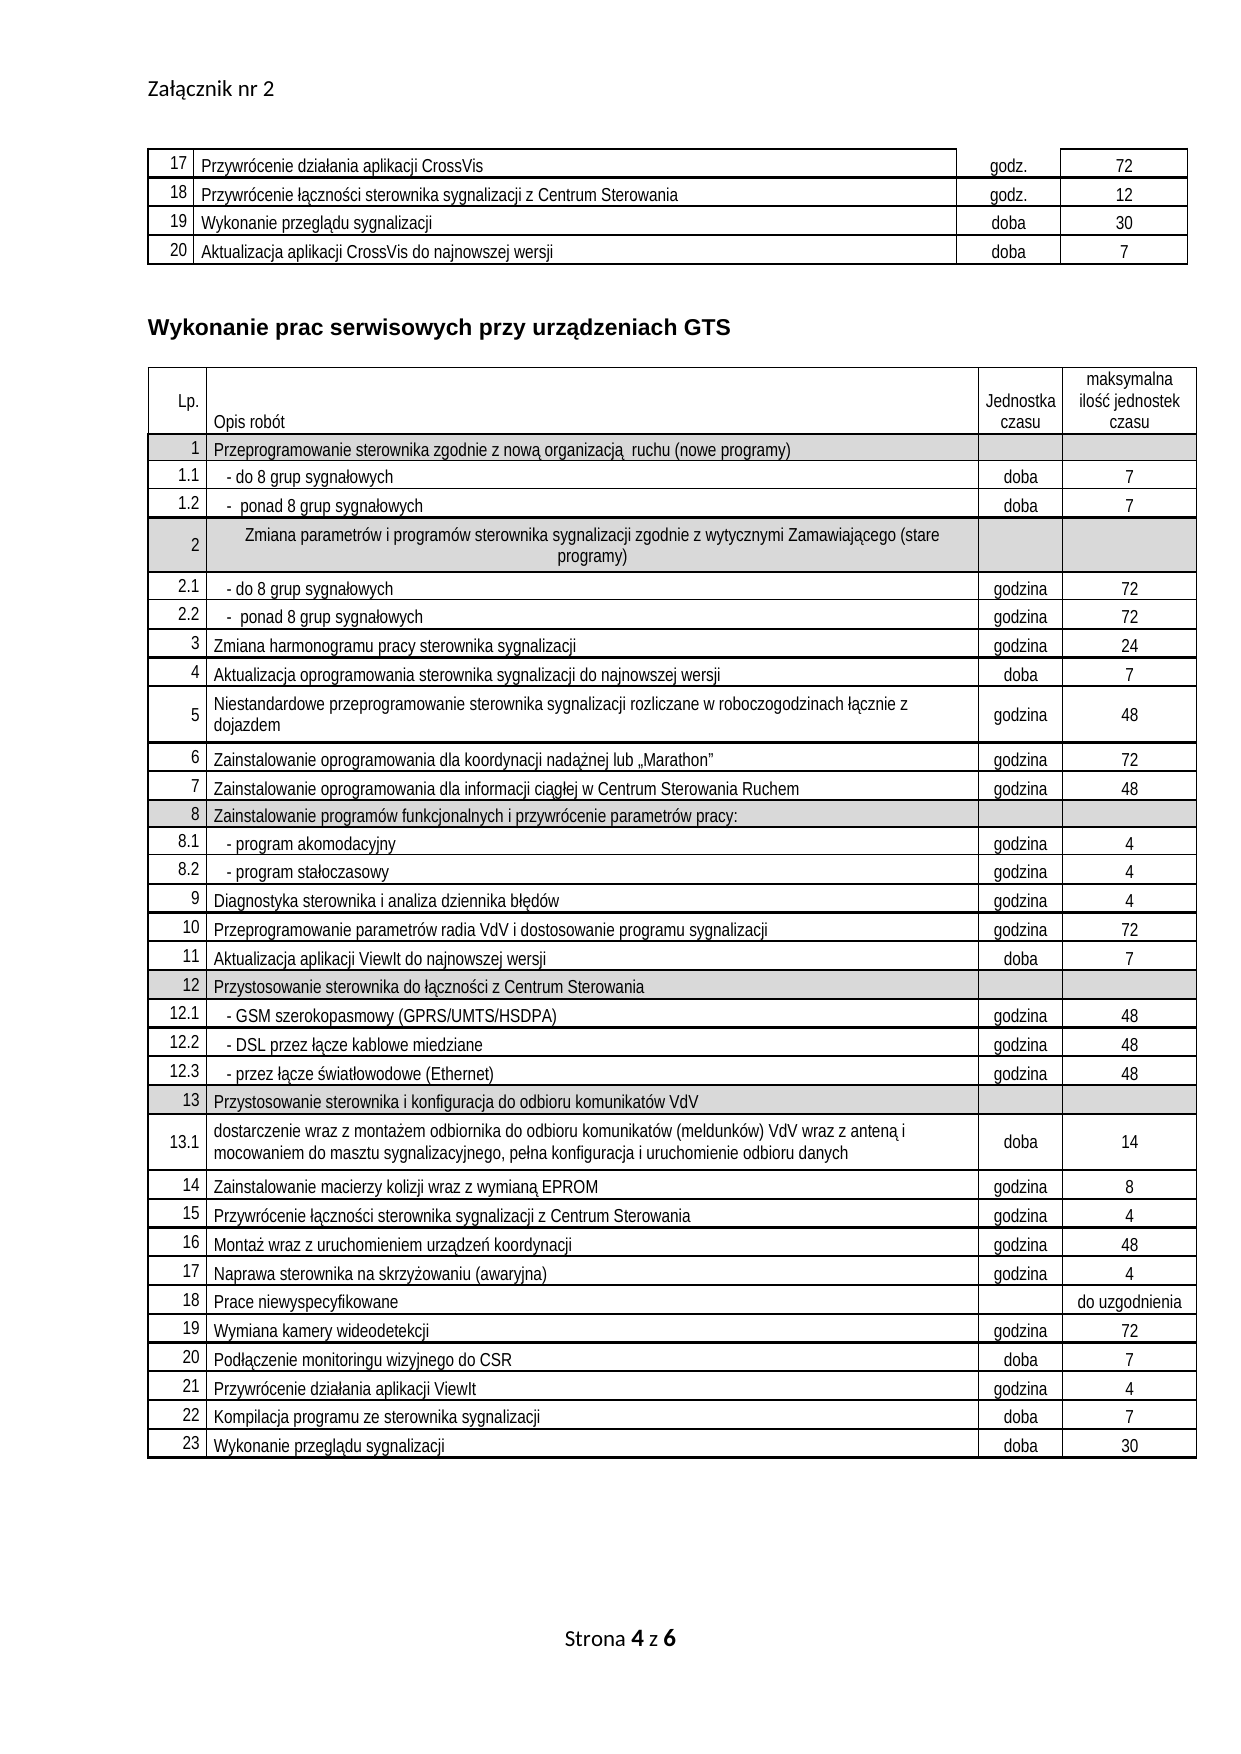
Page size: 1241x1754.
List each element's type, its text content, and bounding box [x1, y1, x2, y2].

table_cell godzina [979, 828, 1062, 854]
table_cell [979, 971, 1062, 998]
table_cell do uzgodnienia [1063, 1286, 1196, 1313]
table_cell doba [979, 489, 1062, 516]
table_cell 10 [149, 914, 206, 940]
table_cell [1063, 519, 1196, 571]
table_cell Przeprogramowanie parametrów radia VdV i dostosowanie programu sygnalizacji [207, 914, 978, 940]
table_cell doba [979, 461, 1062, 488]
table_cell 4 [1063, 885, 1196, 911]
table_cell Przystosowanie sterownika do łączności z Centrum Sterowania [207, 971, 978, 998]
table_cell 7 [149, 772, 206, 799]
table_cell Kompilacja programu ze sterownika sygnalizacji [207, 1401, 978, 1428]
table_cell 20 [149, 1344, 206, 1370]
table_cell godzina [979, 573, 1062, 599]
table_cell 7 [1061, 236, 1187, 263]
table_cell 7 [1063, 659, 1196, 685]
table_header maksymalna ilość jednostek czasu [1063, 368, 1196, 433]
table_cell 48 [1063, 1029, 1196, 1055]
table_cell Przywrócenie działania aplikacji ViewIt [207, 1372, 978, 1399]
table_cell godzina [979, 1200, 1062, 1226]
table_cell - program akomodacyjny [207, 828, 978, 854]
table_cell 12 [1061, 179, 1187, 205]
table_cell Zainstalowanie oprogramowania dla informacji ciągłej w Centrum Sterowania Ruchem [207, 772, 978, 799]
table_cell 22 [149, 1401, 206, 1428]
table_cell Przystosowanie sterownika i konfiguracja do odbioru komunikatów VdV [207, 1086, 978, 1113]
table_cell godzina [979, 744, 1062, 770]
table_cell 13 [149, 1086, 206, 1113]
table_cell 16 [149, 1229, 206, 1255]
table_cell Montaż wraz z uruchomieniem urządzeń koordynacji [207, 1229, 978, 1255]
table_cell 17 [149, 150, 193, 176]
table_cell dostarczenie wraz z montażem odbiornika do odbioru komunikatów (meldunków) VdV wraz z anteną i mocowaniem do masztu sygnalizacyjnego, pełna konfiguracja i uruchomienie odbioru danych [207, 1115, 978, 1169]
table_cell 48 [1063, 1057, 1196, 1084]
table_cell 48 [1063, 1229, 1196, 1255]
table_cell Przeprogramowanie sterownika zgodnie z nową organizacją ruchu (nowe programy) [207, 435, 978, 460]
table_cell 8.1 [149, 828, 206, 854]
table_cell 18 [149, 1286, 206, 1313]
table_cell - DSL przez łącze kablowe miedziane [207, 1029, 978, 1055]
table_cell 21 [149, 1372, 206, 1399]
table_cell 18 [149, 179, 193, 205]
table_cell Wykonanie przeglądu sygnalizacji [207, 1430, 978, 1456]
table_cell Diagnostyka sterownika i analiza dziennika błędów [207, 885, 978, 911]
table_cell 72 [1063, 744, 1196, 770]
table_cell godzina [979, 1000, 1062, 1026]
table_cell 72 [1063, 914, 1196, 940]
table_cell Przywrócenie łączności sterownika sygnalizacji z Centrum Sterowania [194, 179, 956, 205]
table_cell godzina [979, 1315, 1062, 1341]
table_cell [979, 435, 1062, 460]
table_cell godz. [957, 148, 1060, 176]
table_cell godzina [979, 1257, 1062, 1284]
table_cell godzina [979, 600, 1062, 628]
table_cell 14 [149, 1171, 206, 1198]
table_cell Przywrócenie łączności sterownika sygnalizacji z Centrum Sterowania [207, 1200, 978, 1226]
table_cell 24 [1063, 630, 1196, 656]
table_cell godzina [979, 630, 1062, 656]
table_cell godzina [979, 687, 1062, 741]
text Wykonanie prac serwisowych przy urządzeniach GTS [148, 314, 1093, 341]
table_cell 17 [149, 1257, 206, 1284]
table_cell 8 [149, 801, 206, 826]
table_cell 6 [149, 744, 206, 770]
table_cell 2.1 [149, 573, 206, 599]
table_cell doba [957, 207, 1060, 234]
table_cell Prace niewyspecyfikowane [207, 1286, 978, 1313]
table_cell doba [979, 659, 1062, 685]
table_cell doba [979, 1115, 1062, 1169]
table_cell Zmiana parametrów i programów sterownika sygnalizacji zgodnie z wytycznymi Zamawiającego (stare programy) [207, 519, 978, 571]
table_cell doba [979, 942, 1062, 969]
table_cell doba [979, 1344, 1062, 1370]
table_cell godzina [979, 1057, 1062, 1084]
table_cell Podłączenie monitoringu wizyjnego do CSR [207, 1344, 978, 1370]
table_cell 12.1 [149, 1000, 206, 1026]
table_cell 15 [149, 1200, 206, 1226]
table_cell 7 [1063, 461, 1196, 488]
table_cell Naprawa sterownika na skrzyżowaniu (awaryjna) [207, 1257, 978, 1284]
table_cell 7 [1063, 489, 1196, 516]
table_cell doba [979, 1430, 1062, 1456]
table_cell godzina [979, 855, 1062, 883]
table_cell godzina [979, 1372, 1062, 1399]
table_cell 4 [1063, 828, 1196, 854]
table_cell 12 [149, 971, 206, 998]
table_cell 4 [1063, 1257, 1196, 1284]
table_cell 1 [149, 435, 206, 460]
table_cell [1063, 435, 1196, 460]
table_cell 19 [149, 207, 193, 234]
table_cell Przywrócenie działania aplikacji CrossVis [194, 150, 956, 176]
table_cell Aktualizacja aplikacji ViewIt do najnowszej wersji [207, 942, 978, 969]
table_header Lp. [149, 368, 206, 433]
table_cell godzina [979, 1171, 1062, 1198]
table_cell [979, 1286, 1062, 1313]
table_cell Aktualizacja aplikacji CrossVis do najnowszej wersji [194, 236, 956, 263]
table_cell 8 [1063, 1171, 1196, 1198]
table_cell Wymiana kamery wideodetekcji [207, 1315, 978, 1341]
table_cell [1063, 971, 1196, 998]
table_cell doba [979, 1401, 1062, 1428]
table_cell 72 [1061, 150, 1187, 176]
table_cell 2 [149, 519, 206, 571]
table_cell 20 [149, 236, 193, 263]
table_cell Zainstalowanie macierzy kolizji wraz z wymianą EPROM [207, 1171, 978, 1198]
table_cell - program stałoczasowy [207, 855, 978, 883]
table_cell 8.2 [149, 855, 206, 883]
table_cell 4 [1063, 855, 1196, 883]
table_cell Niestandardowe przeprogramowanie sterownika sygnalizacji rozliczane w roboczogodzinach łącznie z dojazdem [207, 687, 978, 741]
table_cell - przez łącze światłowodowe (Ethernet) [207, 1057, 978, 1084]
table_cell godz. [957, 179, 1060, 205]
table_cell Zainstalowanie programów funkcjonalnych i przywrócenie parametrów pracy: [207, 801, 978, 826]
table_cell Wykonanie przeglądu sygnalizacji [194, 207, 956, 234]
table_cell 13.1 [149, 1115, 206, 1169]
table_cell 7 [1063, 1401, 1196, 1428]
table_cell 3 [149, 630, 206, 656]
table_cell 12.2 [149, 1029, 206, 1055]
table_cell 48 [1063, 687, 1196, 741]
table_cell - ponad 8 grup sygnałowych [207, 489, 978, 516]
table_cell 1.1 [149, 461, 206, 488]
table_cell godzina [979, 885, 1062, 911]
table_cell 72 [1063, 600, 1196, 628]
table_cell doba [957, 236, 1060, 263]
table_cell 1.2 [149, 489, 206, 516]
table_cell 48 [1063, 1000, 1196, 1026]
table_header Jednostka czasu [979, 368, 1062, 433]
table_cell Aktualizacja oprogramowania sterownika sygnalizacji do najnowszej wersji [207, 659, 978, 685]
table_cell 48 [1063, 772, 1196, 799]
table_cell - do 8 grup sygnałowych [207, 461, 978, 488]
table_cell 72 [1063, 573, 1196, 599]
table_cell [1063, 1086, 1196, 1113]
table_cell [979, 801, 1062, 826]
table_cell - do 8 grup sygnałowych [207, 573, 978, 599]
table_cell [1063, 801, 1196, 826]
table_cell 2.2 [149, 600, 206, 628]
table_cell 14 [1063, 1115, 1196, 1169]
table_cell 12.3 [149, 1057, 206, 1084]
table_cell godzina [979, 914, 1062, 940]
table_cell 9 [149, 885, 206, 911]
table_cell Zmiana harmonogramu pracy sterownika sygnalizacji [207, 630, 978, 656]
table_cell godzina [979, 1029, 1062, 1055]
table_cell [979, 519, 1062, 571]
table_cell 5 [149, 687, 206, 741]
table_cell godzina [979, 772, 1062, 799]
table_cell 4 [149, 659, 206, 685]
table_cell [979, 1086, 1062, 1113]
table_cell 19 [149, 1315, 206, 1341]
table_cell - GSM szerokopasmowy (GPRS/UMTS/HSDPA) [207, 1000, 978, 1026]
table_cell 72 [1063, 1315, 1196, 1341]
table_cell 30 [1063, 1430, 1196, 1456]
table_cell - ponad 8 grup sygnałowych [207, 600, 978, 628]
table_cell Zainstalowanie oprogramowania dla koordynacji nadążnej lub „Marathon” [207, 744, 978, 770]
table_cell 7 [1063, 942, 1196, 969]
table_cell 4 [1063, 1372, 1196, 1399]
table_header Opis robót [207, 368, 978, 433]
table_cell 23 [149, 1430, 206, 1456]
table_cell godzina [979, 1229, 1062, 1255]
table_cell 30 [1061, 207, 1187, 234]
table_cell 4 [1063, 1200, 1196, 1226]
table_cell 11 [149, 942, 206, 969]
table_cell 7 [1063, 1344, 1196, 1370]
